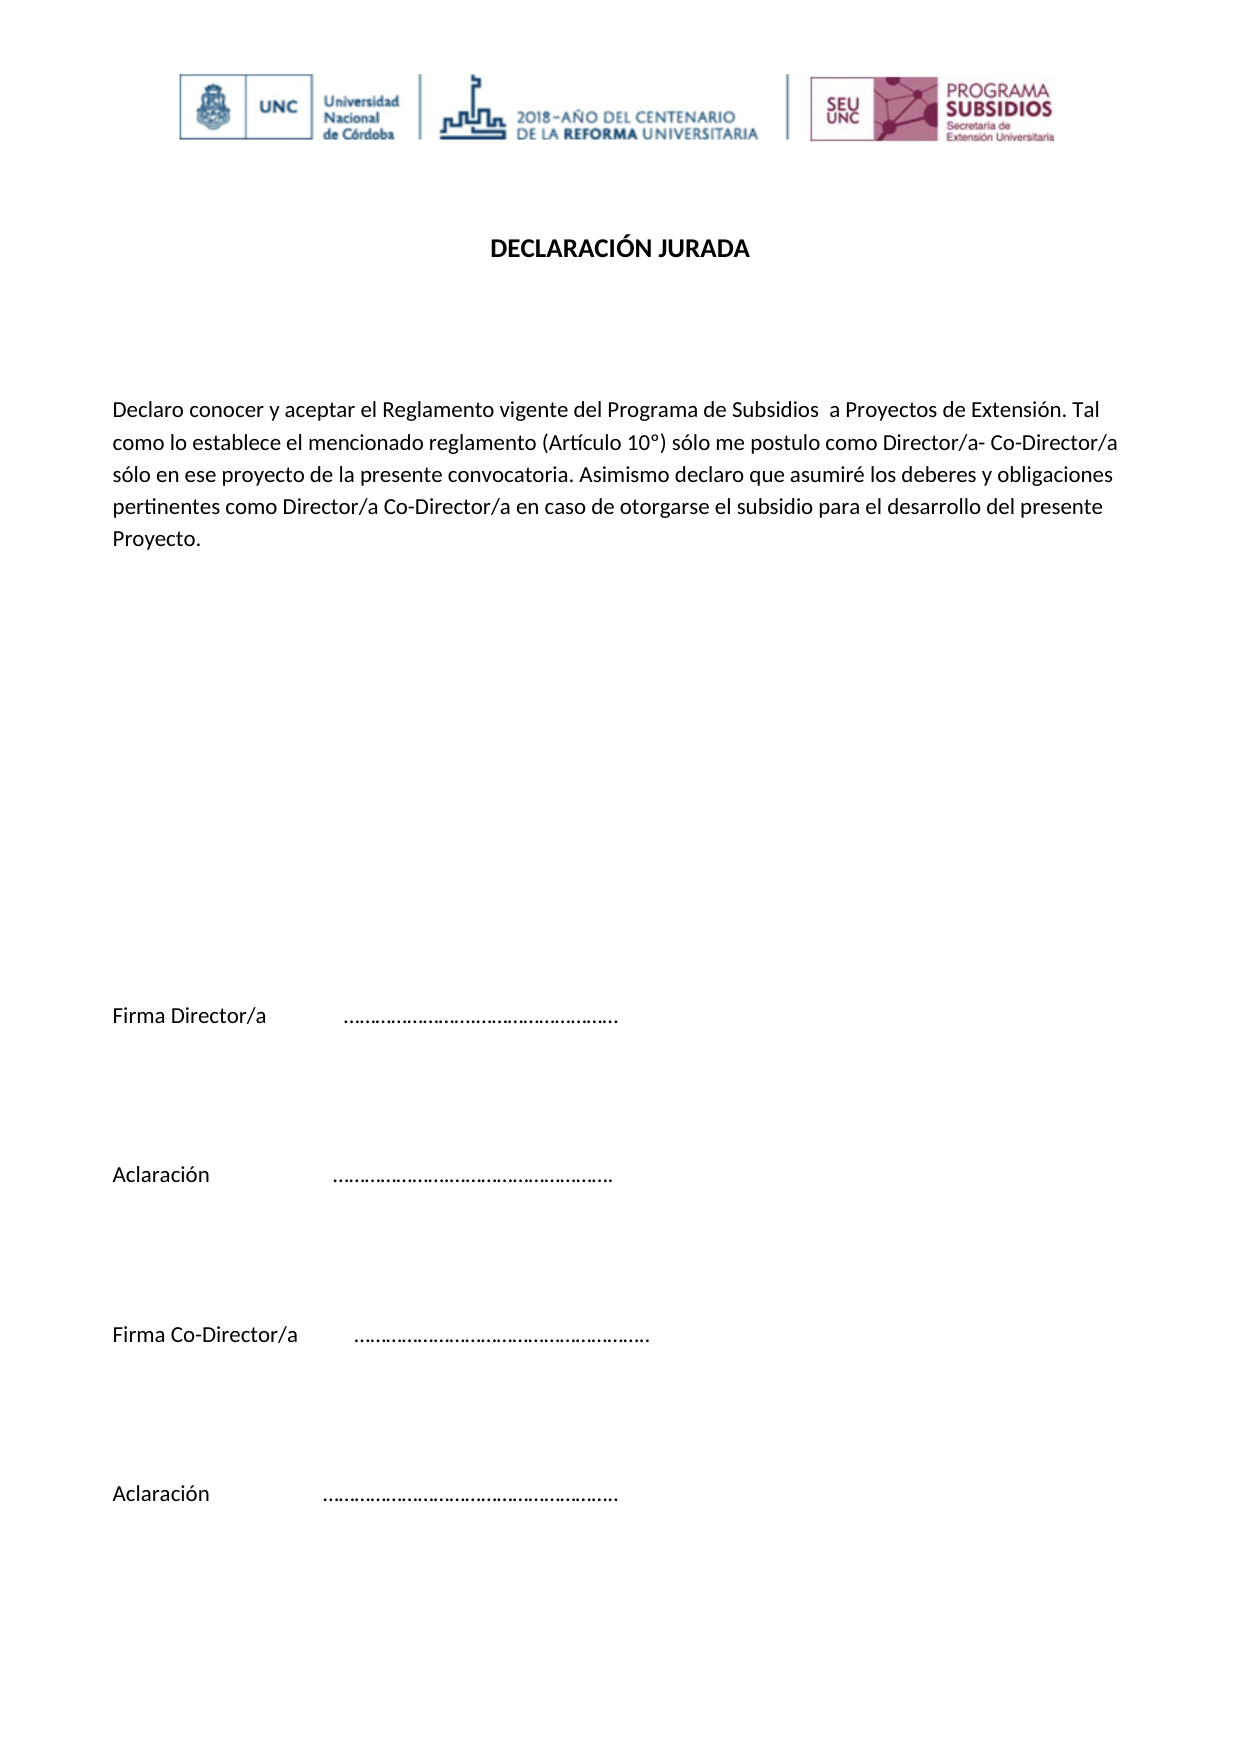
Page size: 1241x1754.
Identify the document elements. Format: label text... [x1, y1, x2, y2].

text Declaro conocer y aceptar el Reglamento vigente del Programa de Subsidios a Proyectos de Extensión. Tal como lo establece el mencionado reglamento (Artículo 10º) sólo me postulo como Director/a- Co-Director/a sólo en ese proyecto de la presente convocatoria. Asimismo declaro que asumiré los deberes y obligaciones pertinentes como Director/a Co-Director/a en caso de otorgarse el subsidio para el desarrollo del presente Proyecto. [112, 396, 1128, 552]
text Firma Co-Director/a ……………………………………………….. [112, 1320, 1128, 1348]
text Aclaración ………………….…………………………. [112, 1161, 1128, 1189]
picture [177, 73, 1064, 144]
text Firma Director/a …………………….……………………… [112, 1002, 1128, 1029]
text DECLARACIÓN JURADA [112, 231, 1128, 264]
text Aclaración ……………………………………………….. [112, 1479, 1128, 1507]
